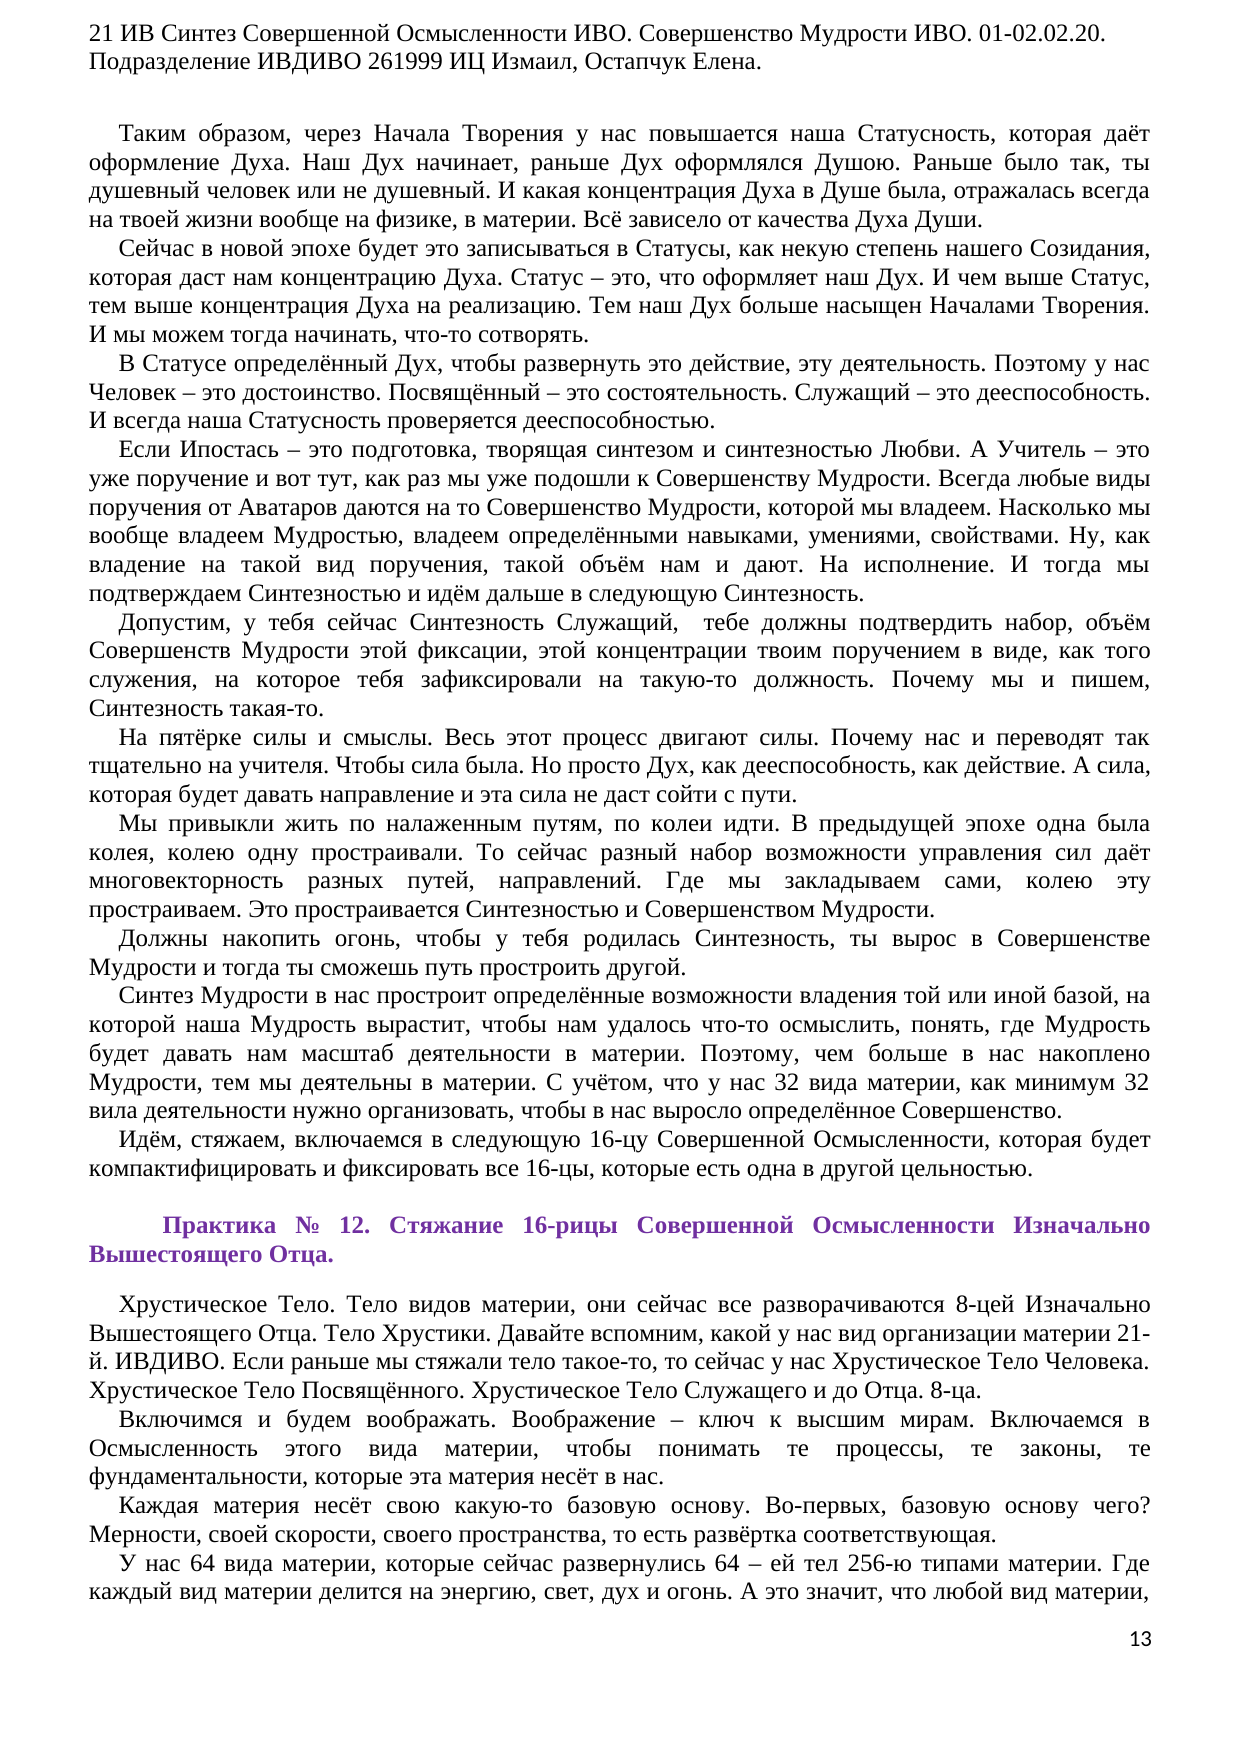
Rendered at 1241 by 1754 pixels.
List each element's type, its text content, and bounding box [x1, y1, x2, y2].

text В Статусе определённый Дух, чтобы развернуть это действие, эту деятельность. Поэтому у нас Человек – это достоинство. Посвящённый – это состоятельность. Служащий – это дееспособность. И всегда наша Статусность проверяется дееспособностью. [89, 348, 1152, 434]
text Сейчас в новой эпохе будет это записываться в Статусы, как некую степень нашего Созидания, которая даст нам концентрацию Духа. Статус – это, что оформляет наш Дух. И чем выше Статус, тем выше концентрация Духа на реализацию. Тем наш Дух больше насыщен Началами Творения. И мы можем тогда начинать, что-то сотворять. [89, 233, 1152, 348]
text Допустим, у тебя сейчас Синтезность Служащий, тебе должны подтвердить набор, объём Совершенств Мудрости этой фиксации, этой концентрации твоим поручением в виде, как того служения, на которое тебя зафиксировали на такую-то должность. Почему мы и пишем, Синтезность такая-то. [89, 607, 1152, 722]
text На пятёрке силы и смыслы. Весь этот процесс двигают силы. Почему нас и переводят так тщательно на учителя. Чтобы сила была. Но просто Дух, как дееспособность, как действие. А сила, которая будет давать направление и эта сила не даст сойти с пути. [89, 722, 1152, 808]
text Каждая материя несёт свою какую-то базовую основу. Во-первых, базовую основу чего? Мерности, своей скорости, своего пространства, то есть развёртка соответствующая. [89, 1490, 1152, 1548]
text Если Ипостась – это подготовка, творящая синтезом и синтезностью Любви. А Учитель – это уже поручение и вот тут, как раз мы уже подошли к Совершенству Мудрости. Всегда любые виды поручения от Аватаров даются на то Совершенство Мудрости, которой мы владеем. Насколько мы вообще владеем Мудростью, владеем определёнными навыками, умениями, свойствами. Ну, как владение на такой вид поручения, такой объём нам и дают. На исполнение. И тогда мы подтверждаем Синтезностью и идём дальше в следующую Синтезность. [89, 434, 1152, 607]
text Мы привыкли жить по налаженным путям, по колеи идти. В предыдущей эпохе одна была колея, колею одну простраивали. То сейчас разный набор возможности управления сил даёт многовекторность разных путей, направлений. Где мы закладываем сами, колею эту простраиваем. Это простраивается Синтезностью и Совершенством Мудрости. [89, 808, 1152, 923]
text Включимся и будем воображать. Воображение – ключ к высшим мирам. Включаемся в Осмысленность этого вида материи, чтобы понимать те процессы, те законы, те фундаментальности, которые эта материя несёт в нас. [89, 1404, 1152, 1490]
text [89, 1548, 1152, 1605]
text Должны накопить огонь, чтобы у тебя родилась Синтезность, ты вырос в Совершенстве Мудрости и тогда ты сможешь путь простроить другой. [89, 923, 1152, 981]
text Практика № 12. Стяжание 16-рицы Совершенной Осмысленности Изначально Вышестоящего Отца. [89, 1211, 1152, 1268]
text Таким образом, через Начала Творения у нас повышается наша Статусность, которая даёт оформление Духа. Наш Дух начинает, раньше Дух оформлялся Душою. Раньше было так, ты душевный человек или не душевный. И какая концентрация Духа в Душе была, отражалась всегда на твоей жизни вообще на физике, в материи. Всё зависело от качества Духа Души. [89, 118, 1152, 233]
text Синтез Мудрости в нас простроит определённые возможности владения той или иной базой, на которой наша Мудрость вырастит, чтобы нам удалось что-то осмыслить, понять, где Мудрость будет давать нам масштаб деятельности в материи. Поэтому, чем больше в нас накоплено Мудрости, тем мы деятельны в материи. С учётом, что у нас 32 вида материи, как минимум 32 вила деятельности нужно организовать, чтобы в нас выросло определённое Совершенство. [89, 981, 1152, 1124]
text Хрустическое Тело. Тело видов материи, они сейчас все разворачиваются 8-цей Изначально Вышестоящего Отца. Тело Хрустики. Давайте вспомним, какой у нас вид организации материи 21-й. ИВДИВО. Если раньше мы стяжали тело такое-то, то сейчас у нас Хрустическое Тело Человека. Хрустическое Тело Посвящённого. Хрустическое Тело Служащего и до Отца. 8-ца. [89, 1289, 1152, 1404]
text Идём, стяжаем, включаемся в следующую 16-цу Совершенной Осмысленности, которая будет компактифицировать и фиксировать все 16-цы, которые есть одна в другой цельностью. [89, 1124, 1152, 1182]
